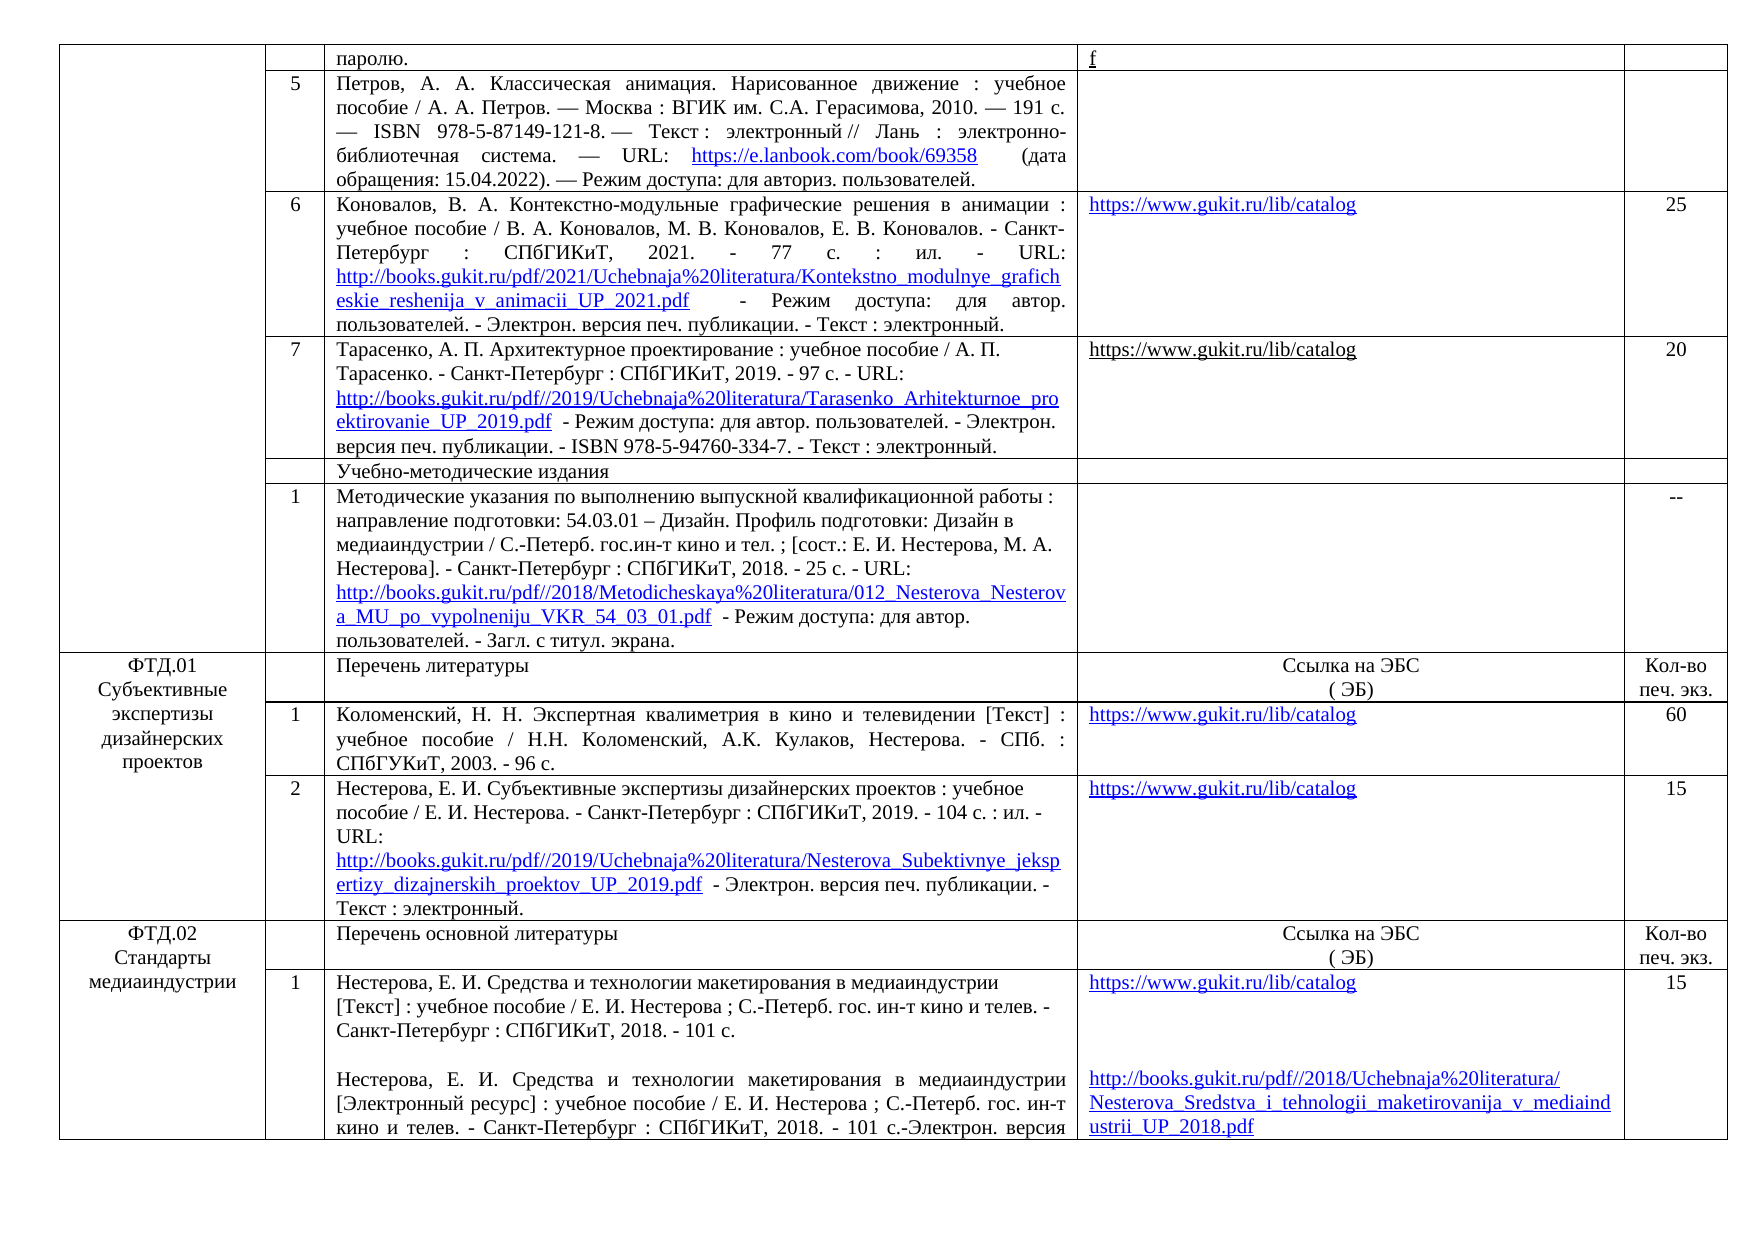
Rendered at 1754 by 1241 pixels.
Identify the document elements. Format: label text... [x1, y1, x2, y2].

table_cell Перечень основной литературы [325, 921, 1077, 969]
table_cell [266, 653, 324, 701]
table_cell -- [1625, 484, 1727, 652]
table_cell Методические указания по выполнению выпускной квалификационной работы : направление подготовки: 54.03.01 – Дизайн. Профиль подготовки: Дизайн в медиаиндустрии / С.-Петерб. гос.ин-т кино и тел. ; [сост.: Е. И. Нестерова, М. А. Нестерова]. - Санкт-Петербург : СПбГИКиТ, 2018. - 25 с. - URL: http://books.gukit.ru/pdf//2018/Metodicheskaya%20literatura/012_Nesterova_Nesterova_MU_po_vypolneniju_VKR_54_03_01.pdf - Режим доступа: для автор. пользователей. - Загл. с титул. экрана. [325, 484, 1077, 652]
table_cell [1078, 71, 1624, 191]
table_cell 50 [1625, 45, 1727, 69]
table_cell Ссылка на ЭБС ( ЭБ) [1078, 653, 1624, 701]
table_cell 5 [266, 71, 324, 191]
table_cell 60 [1625, 703, 1727, 774]
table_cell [1078, 45, 1624, 69]
table_cell https://www.gukit.ru/lib/catalog [1078, 337, 1624, 458]
table_cell Нестерова, Е. И. Субъективные экспертизы дизайнерских проектов : учебное пособие / Е. И. Нестерова. - Санкт-Петербург : СПбГИКиТ, 2019. - 104 с. : ил. - URL: http://books.gukit.ru/pdf//2019/Uchebnaja%20literatura/Nesterova_Subektivnye_jekspertizy_dizajnerskih_proektov_UP_2019.pdf - Электрон. версия печ. публикации. - Текст : электронный. [325, 776, 1077, 920]
table_cell 2 [266, 776, 324, 920]
table_cell Перечень литературы [325, 653, 1077, 701]
table_cell [266, 921, 324, 969]
table_cell ФТД.01 Субъективные экспертизы дизайнерских проектов [60, 653, 265, 920]
table_cell Кол-во печ. экз. [1625, 921, 1727, 969]
table_cell Коновалов, В. А. Контекстно-модульные графические решения в анимации : учебное пособие / В. А. Коновалов, М. В. Коновалов, Е. В. Коновалов. - Санкт-Петербург : СПбГИКиТ, 2021. - 77 с. : ил. - URL: http://books.gukit.ru/pdf/2021/Uchebnaja%20literatura/Kontekstno_modulnye_graficheskie_reshenija_v_animacii_UP_2021.pdf - Режим доступа: для автор. пользователей. - Электрон. версия печ. публикации. - Текст : электронный. [325, 192, 1077, 336]
table_cell Ссылка на ЭБС ( ЭБ) [1078, 921, 1624, 969]
table_cell 20 [1625, 337, 1727, 458]
table_cell 1 [266, 703, 324, 774]
table_cell [266, 459, 324, 483]
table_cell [1078, 970, 1624, 1139]
table_cell 15 [1625, 970, 1727, 1139]
table_cell 15 [1625, 776, 1727, 920]
table_cell Кол-во печ. экз. [1625, 653, 1727, 701]
table_cell Петров, А. А. Классическая анимация. Нарисованное движение : учебное пособие / А. А. Петров. — Москва : ВГИК им. С.А. Герасимова, 2010. — 191 с. — ISBN 978-5-87149-121-8. — Текст : электронный // Лань : электронно-библиотечная система. — URL: https://e.lanbook.com/book/69358 (дата обращения: 15.04.2022). — Режим доступа: для авториз. пользователей. [325, 71, 1077, 191]
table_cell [325, 970, 1077, 1139]
table_cell 4 [266, 45, 324, 69]
table_cell [1625, 71, 1727, 191]
table_cell ФТД.02 Стандарты медиаиндустрии [60, 921, 265, 1139]
table_cell [1625, 459, 1727, 483]
table_cell 25 [1625, 192, 1727, 336]
table_cell Учебно-методические издания [325, 459, 1077, 483]
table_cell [325, 45, 1077, 69]
table_cell 1 [266, 970, 324, 1139]
table_cell [1078, 459, 1624, 483]
table_cell [1078, 484, 1624, 652]
table_cell https://www.gukit.ru/lib/catalog [1078, 703, 1624, 774]
table_cell Коломенский, Н. Н. Экспертная квалиметрия в кино и телевидении [Текст] : учебное пособие / Н.Н. Коломенский, А.К. Кулаков, Нестерова. - СПб. : СПбГУКиТ, 2003. - 96 с. [325, 703, 1077, 774]
table_cell Тарасенко, А. П. Архитектурное проектирование : учебное пособие / А. П. Тарасенко. - Санкт-Петербург : СПбГИКиТ, 2019. - 97 с. - URL: http://books.gukit.ru/pdf//2019/Uchebnaja%20literatura/Tarasenko_Arhitekturnoe_proektirovanie_UP_2019.pdf - Режим доступа: для автор. пользователей. - Электрон. версия печ. публикации. - ISBN 978-5-94760-334-7. - Текст : электронный. [325, 337, 1077, 458]
table_cell https://www.gukit.ru/lib/catalog [1078, 192, 1624, 336]
table_cell 7 [266, 337, 324, 458]
table_cell 6 [266, 192, 324, 336]
table_cell 1 [266, 484, 324, 652]
table_cell https://www.gukit.ru/lib/catalog [1078, 776, 1624, 920]
